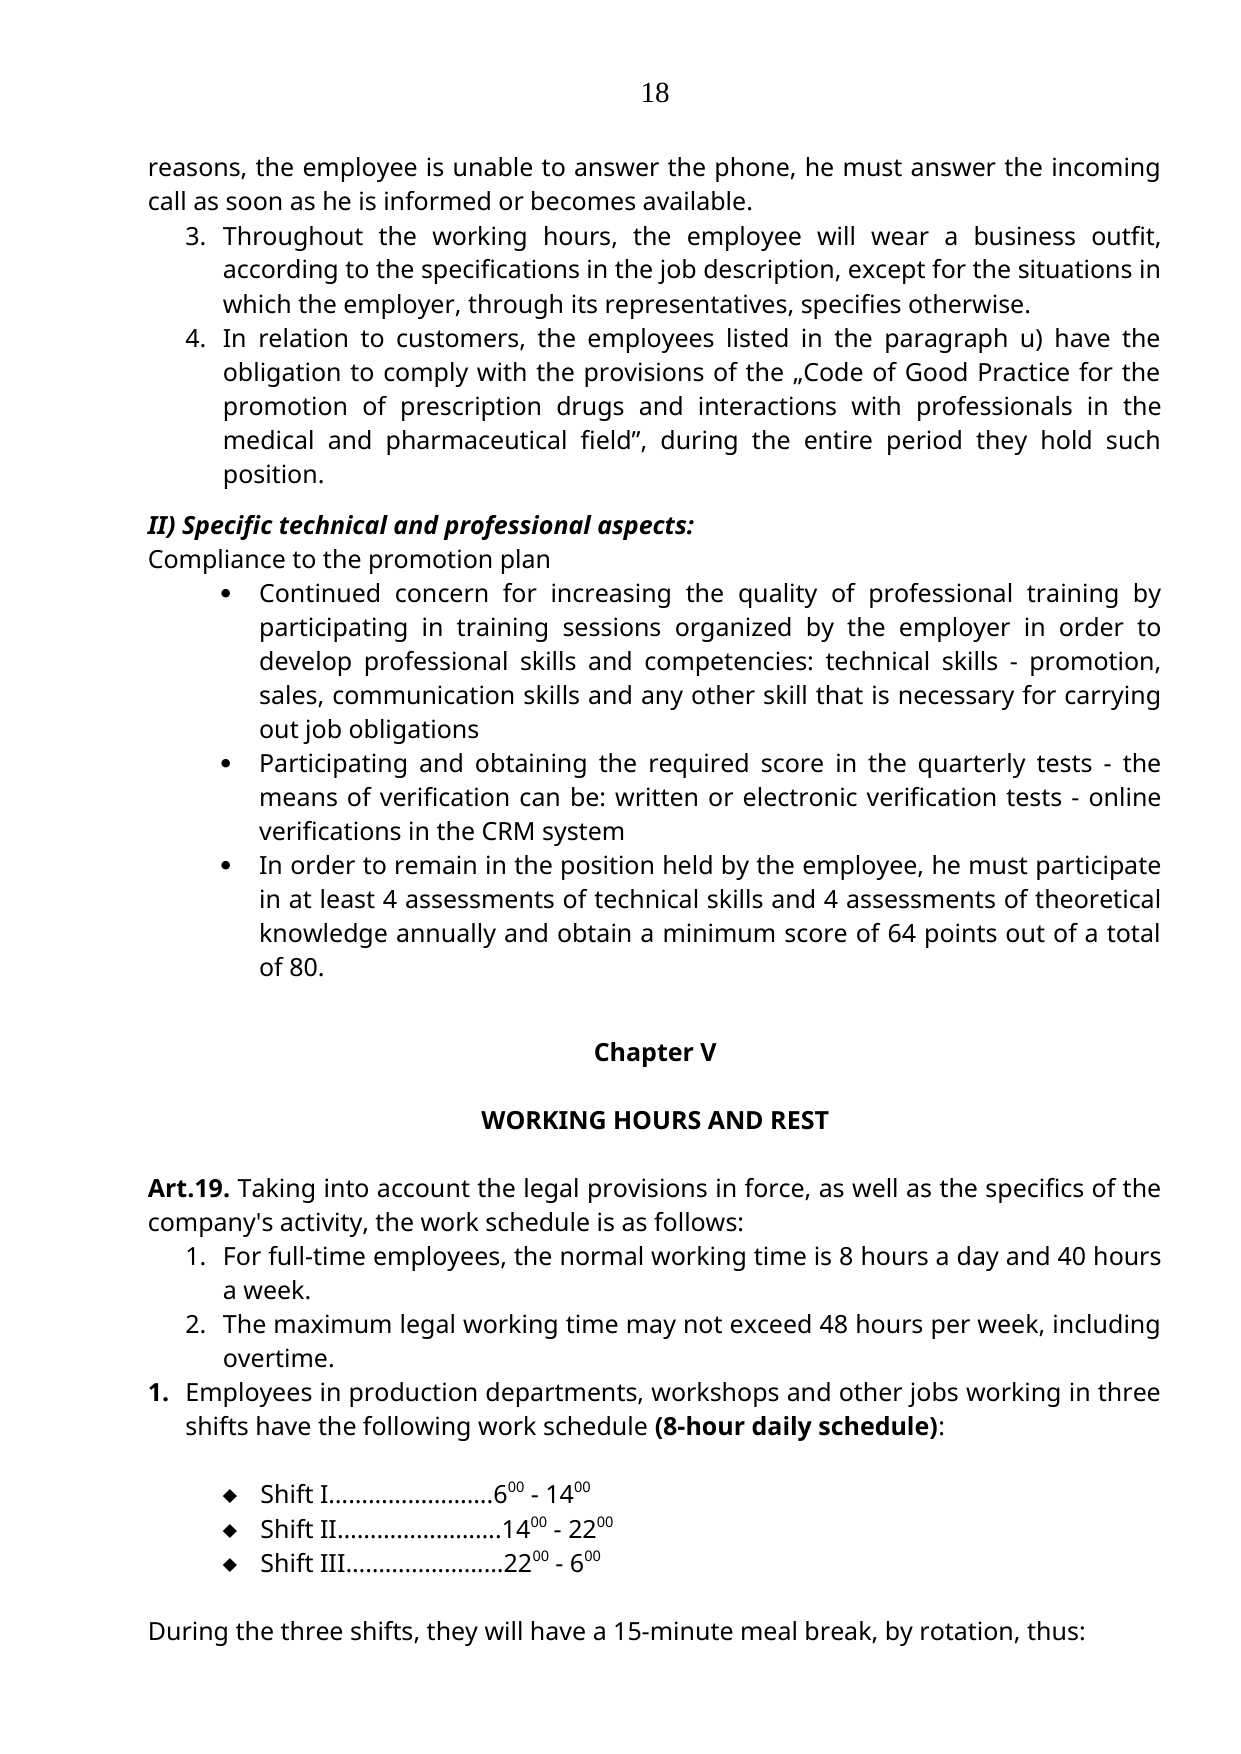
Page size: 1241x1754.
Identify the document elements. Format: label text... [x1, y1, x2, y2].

list In order to remain in the position held by the employee, he must participate in at least 4 assessments of technical skills and 4 assessments of theoretical knowledge annually and obtain a minimum score of 64 points out of a total of 80. [221, 848, 1162, 984]
text Chapter V [148, 1034, 1162, 1068]
list For full-time employees, the normal working time is 8 hours a day and 40 hours a week. [185, 1239, 1162, 1307]
list Participating and obtaining the required score in the quarterly tests - the means of verification can be: written or electronic verification tests - online verifications in the CRM system [221, 746, 1162, 848]
list The maximum legal working time may not exceed 48 hours per week, including overtime. [185, 1307, 1162, 1375]
list Shift II…………………….1400 - 2200 [223, 1511, 1162, 1545]
text Art.19. Taking into account the legal provisions in force, as well as the specifics of the company's activity, the work schedule is as follows: [148, 1171, 1162, 1239]
text II) Specific technical and professional aspects: [148, 507, 1162, 541]
list Continued concern for increasing the quality of professional training by participating in training sessions organized by the employer in order to develop professional skills and competencies: technical skills - promotion, sales, communication skills and any other skill that is necessary for carrying out job obligations [221, 575, 1162, 746]
text Compliance to the promotion plan [148, 541, 1162, 575]
text WORKING HOURS AND REST [148, 1102, 1162, 1137]
list Throughout the working hours, the employee will wear a business outfit, according to the specifications in the job description, except for the situations in which the employer, through its representatives, specifies otherwise. [185, 218, 1162, 320]
list Employees in production departments, workshops and other jobs working in three shifts have the following work schedule (8-hour daily schedule): [148, 1375, 1162, 1443]
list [110, 150, 1162, 218]
list In relation to customers, the employees listed in the paragraph u) have the obligation to comply with the provisions of the „Code of Good Practice for the promotion of prescription drugs and interactions with professionals in the medical and pharmaceutical field”, during the entire period they hold such position. [185, 320, 1162, 491]
list Shift I…………………….600 - 1400 [223, 1477, 1162, 1511]
text During the three shifts, they will have a 15-minute meal break, by rotation, thus: [148, 1613, 1162, 1647]
list Shift III……………………2200 - 600 [223, 1545, 1162, 1579]
